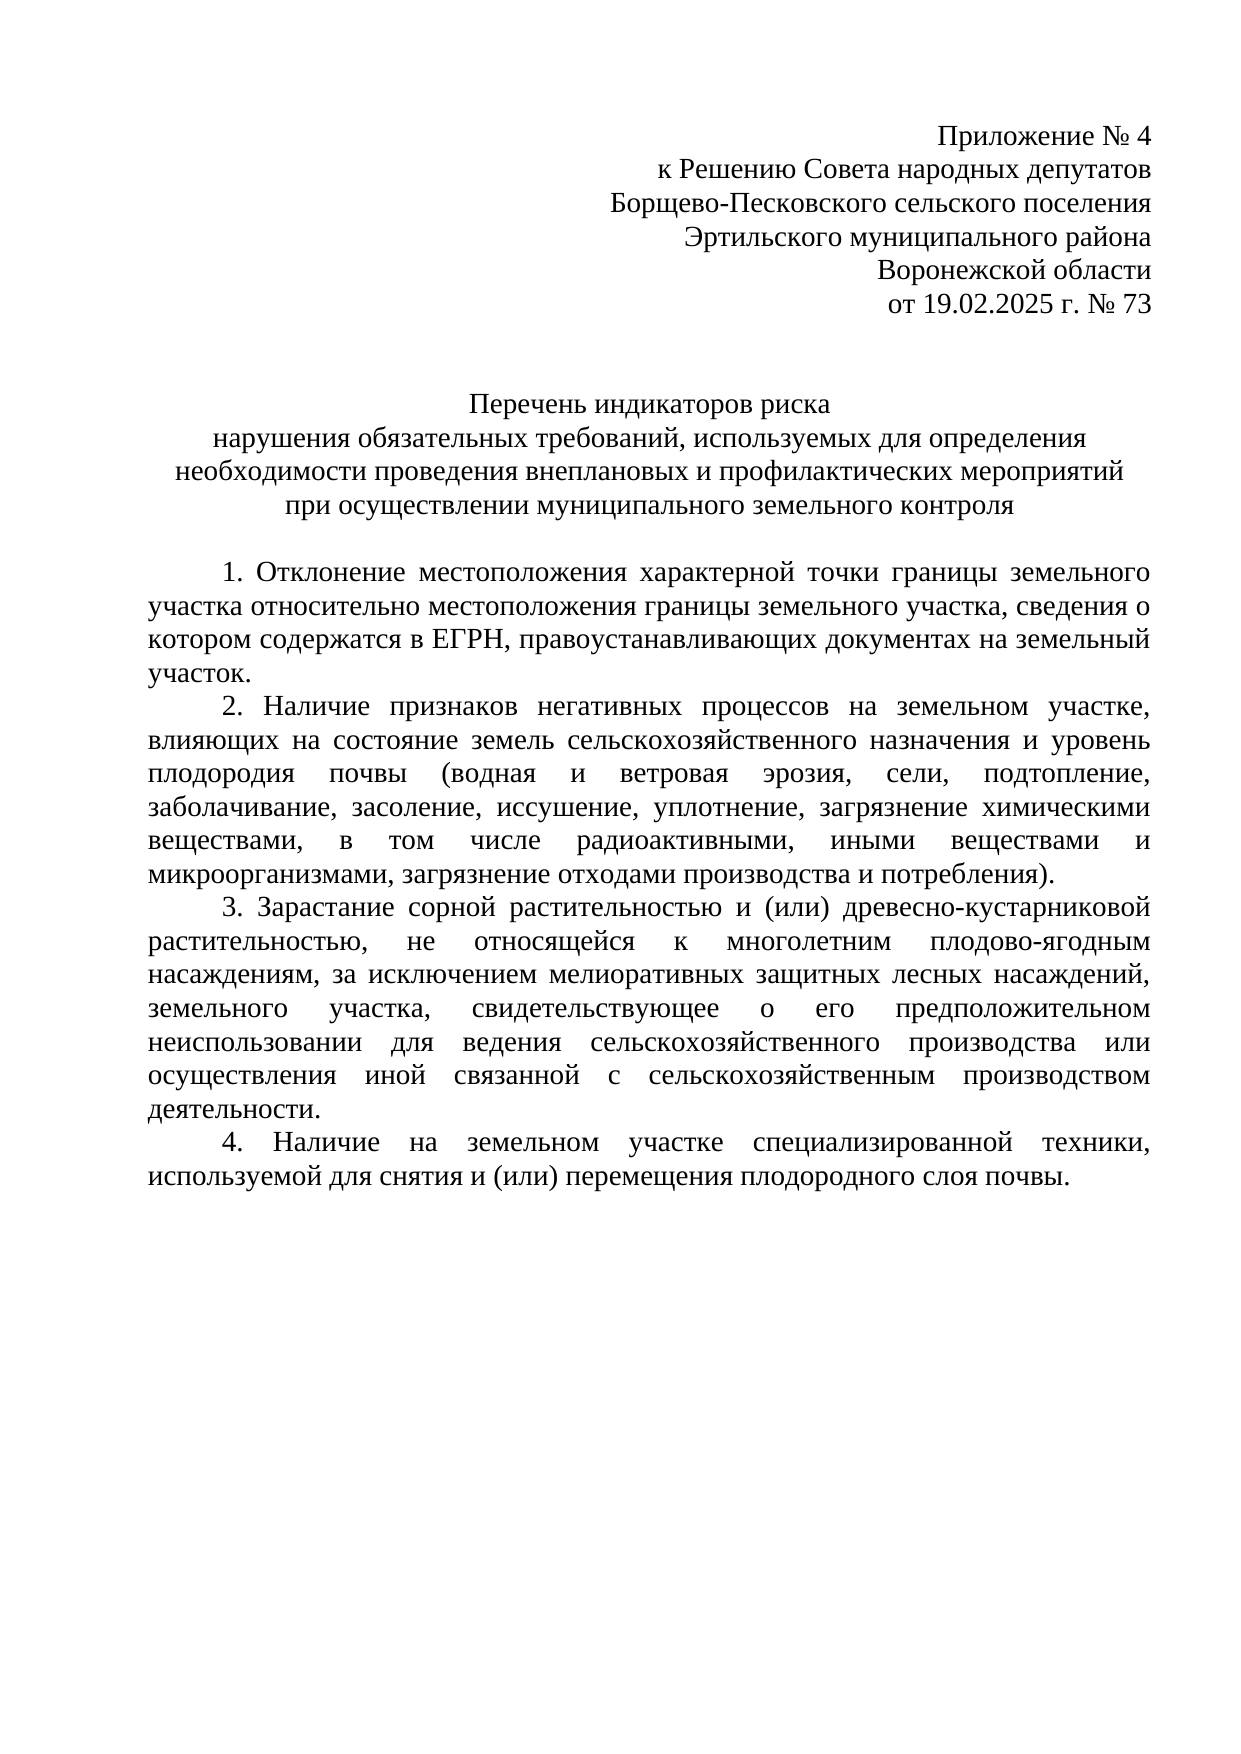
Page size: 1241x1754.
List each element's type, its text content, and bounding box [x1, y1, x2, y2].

text к Решению Совета народных депутатов [148, 152, 1152, 185]
list Перечень индикаторов риска [148, 386, 1152, 420]
text Воронежской области [148, 252, 1152, 286]
text 3. Зарастание сорной растительностью и (или) древесно-кустарниковой растительностью, не относящейся к многолетним плодово-ягодным насаждениям, за исключением мелиоративных защитных лесных насаждений, земельного участка, свидетельствующее о его предположительном неиспользовании для ведения сельскохозяйственного производства или осуществления иной связанной с сельскохозяйственным производством деятельности. [148, 889, 1152, 1124]
text 1. Отклонение местоположения характерной точки границы земельного участка относительно местоположения границы земельного участка, сведения о котором содержатся в ЕГРН, правоустанавливающих документах на земельный участок. [148, 554, 1152, 688]
text Эртильского муниципального района [148, 219, 1152, 252]
list нарушения обязательных требований, используемых для определения необходимости проведения внеплановых и профилактических мероприятий [148, 420, 1152, 487]
text Борщево-Песковского сельского поселения [148, 185, 1152, 219]
text при осуществлении муниципального земельного контроля [148, 487, 1152, 521]
list Приложение № 4 [185, 118, 1152, 152]
text 4. Наличие на земельном участке специализированной техники, используемой для снятия и (или) перемещения плодородного слоя почвы. [148, 1124, 1152, 1191]
text от 19.02.2025 г. № 73 [148, 286, 1152, 319]
text 2. Наличие признаков негативных процессов на земельном участке, влияющих на состояние земель сельскохозяйственного назначения и уровень плодородия почвы (водная и ветровая эрозия, сели, подтопление, заболачивание, засоление, иссушение, уплотнение, загрязнение химическими веществами, в том числе радиоактивными, иными веществами и микроорганизмами, загрязнение отходами производства и потребления). [148, 688, 1152, 889]
